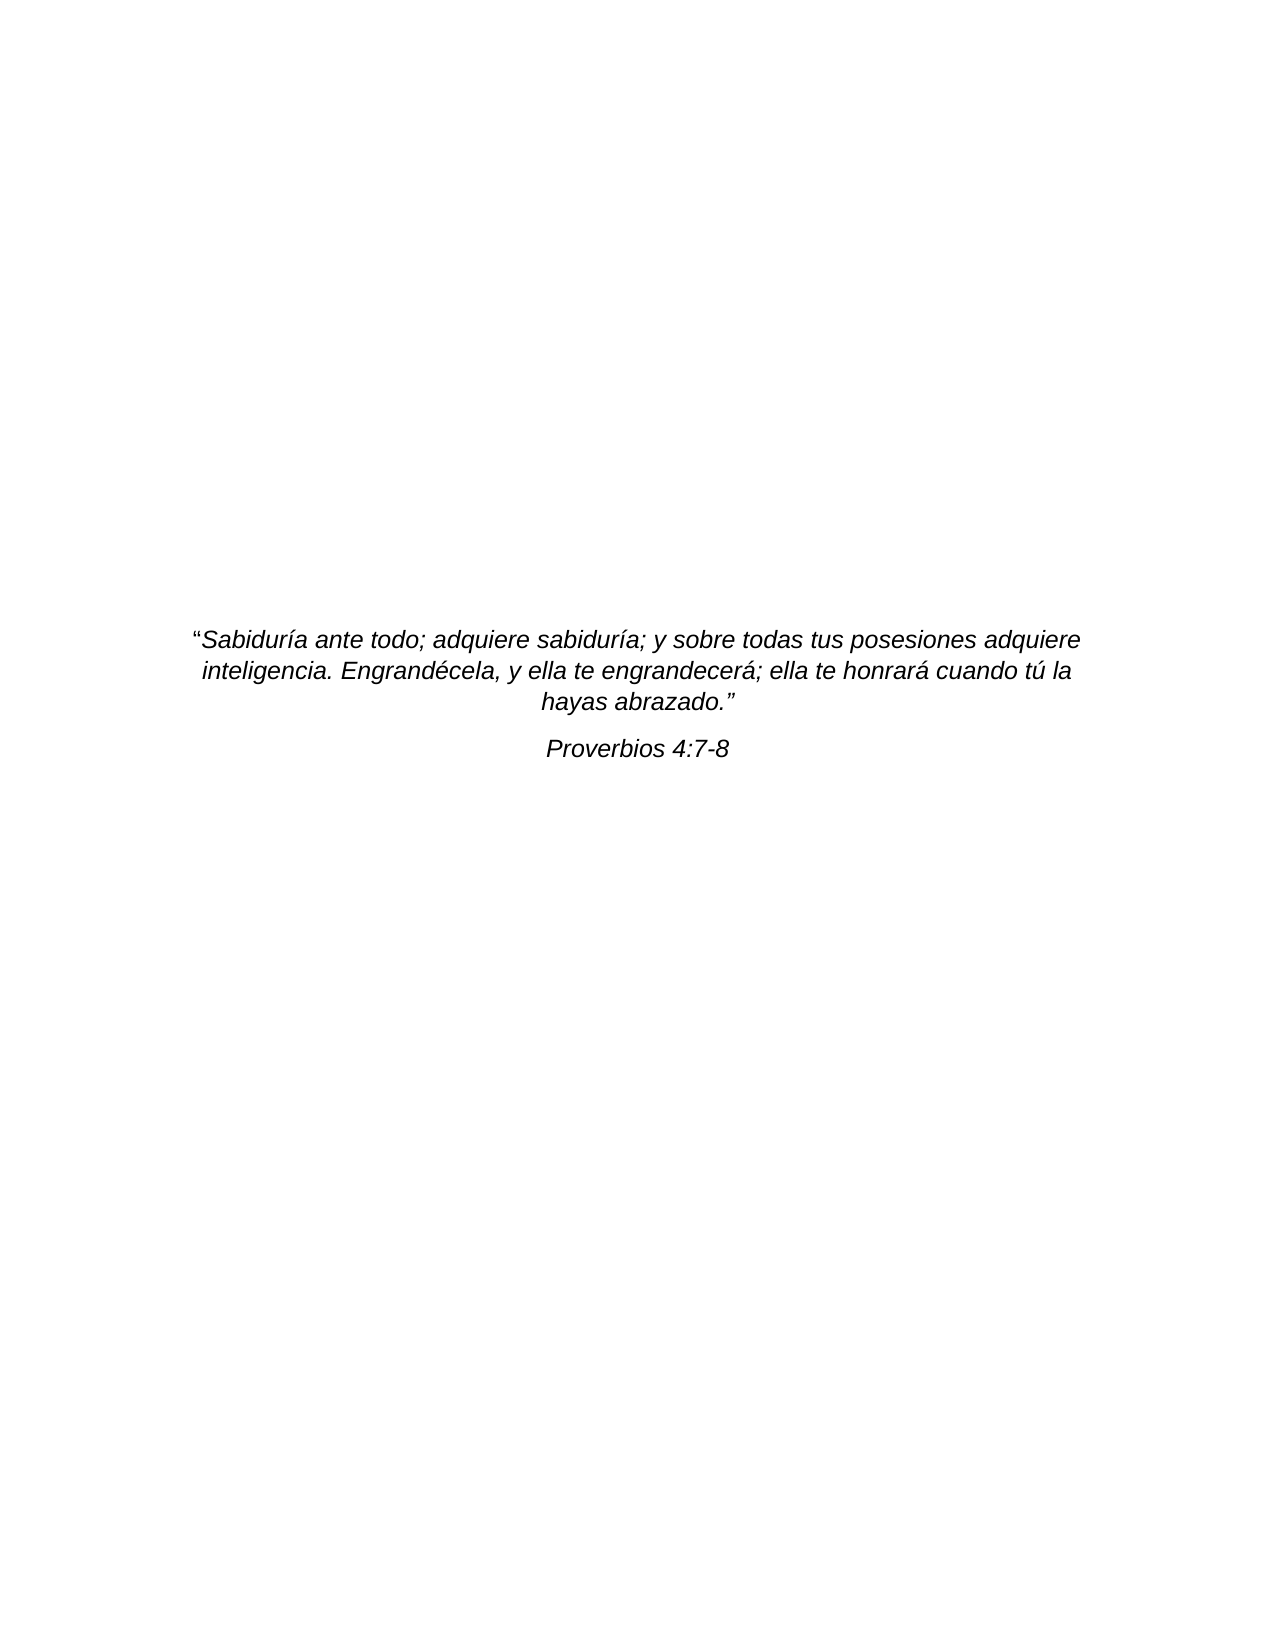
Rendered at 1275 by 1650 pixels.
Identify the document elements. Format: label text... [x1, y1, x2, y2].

text “Sabiduría ante todo; adquiere sabiduría; y sobre todas tus posesiones adquiere inteligencia. Engrandécela, y ella te engrandecerá; ella te honrará cuando tú la hayas abrazado.” [177, 625, 1098, 716]
text Proverbios 4:7-8 [177, 734, 1098, 763]
